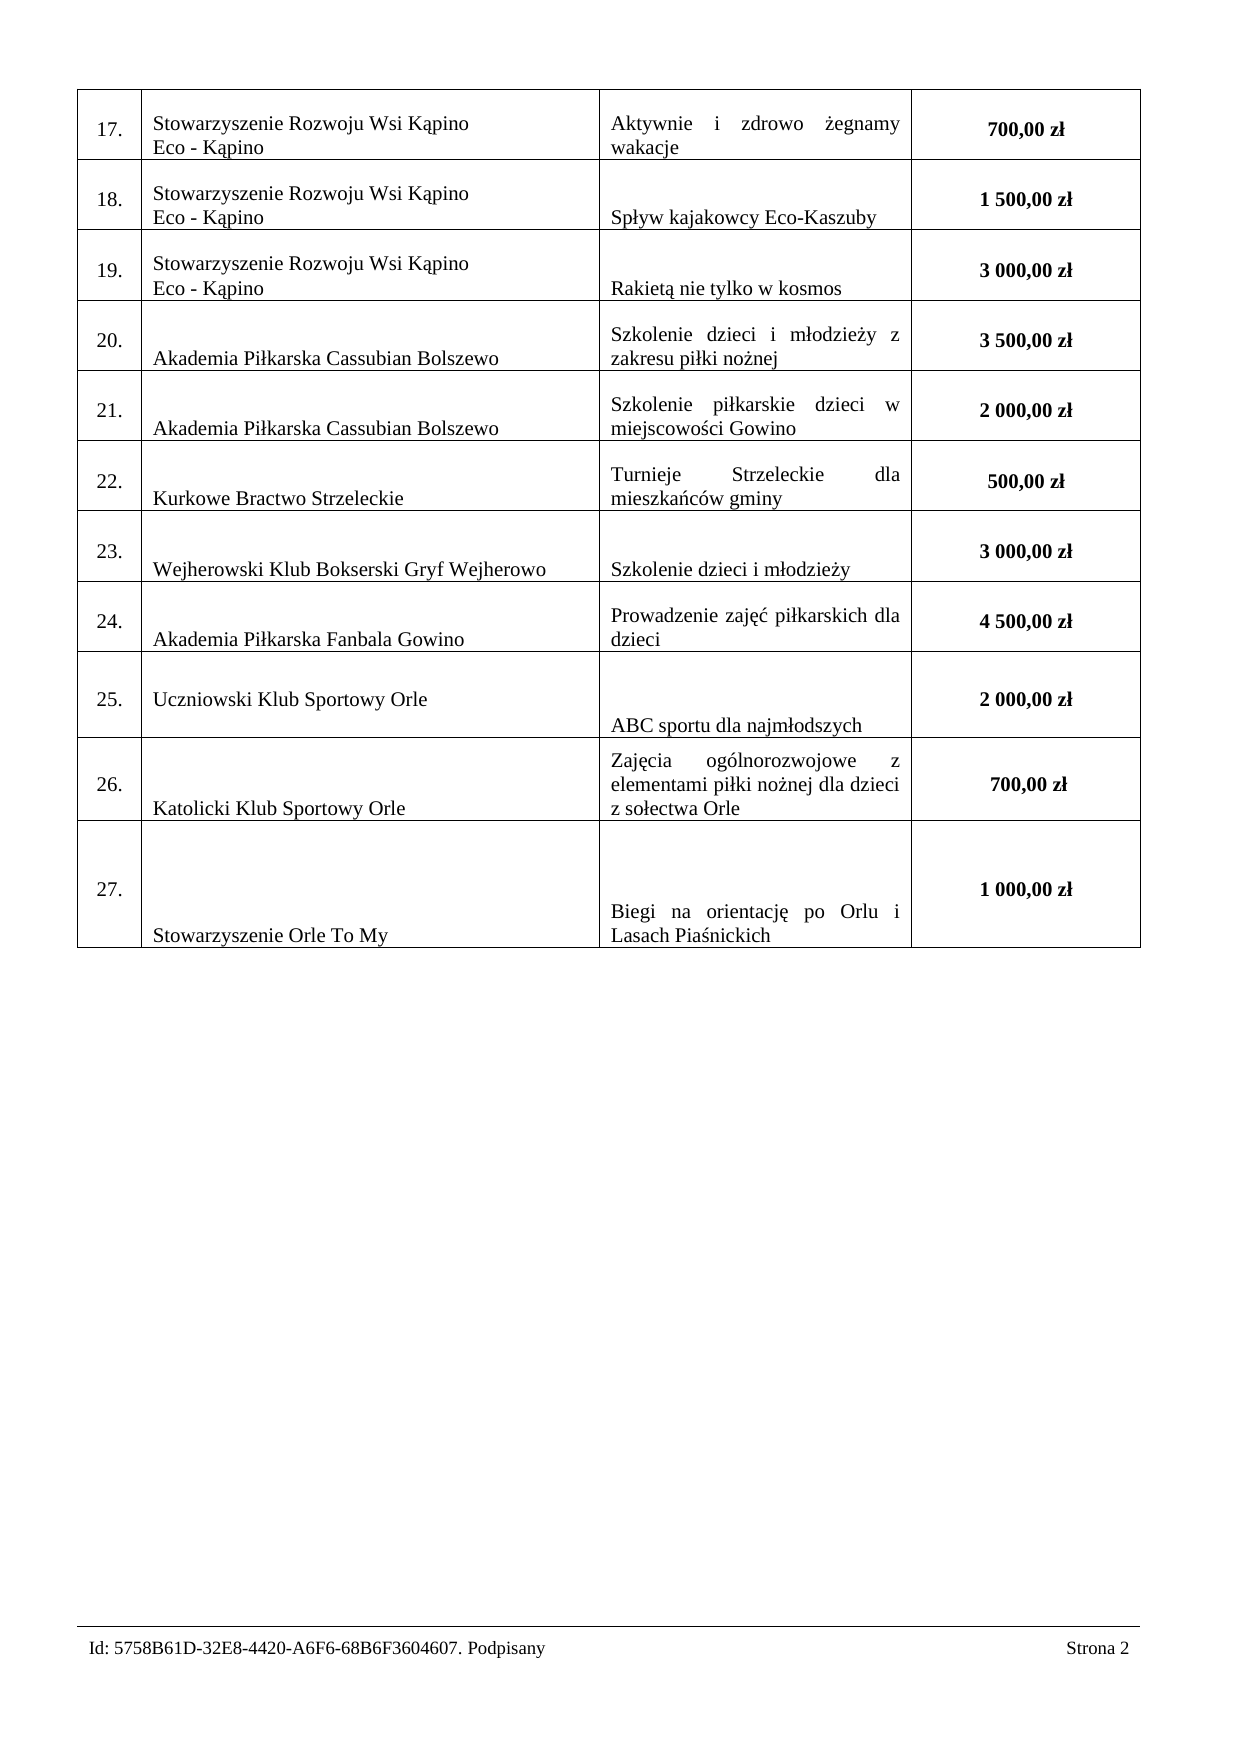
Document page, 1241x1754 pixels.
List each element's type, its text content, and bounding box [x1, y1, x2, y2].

table_cell 24. [78, 582, 141, 651]
table_cell Akademia Piłkarska Cassubian Bolszewo [142, 301, 599, 370]
table_cell 3 500,00 zł [912, 301, 1140, 370]
table_cell 27. [78, 821, 141, 947]
table_cell Zajęcia ogólnorozwojowe z elementami piłki nożnej dla dzieci z sołectwa Orle [600, 738, 911, 820]
table_cell Stowarzyszenie Rozwoju Wsi Kąpino Eco - Kąpino [142, 90, 599, 159]
table_cell Stowarzyszenie Orle To My [142, 821, 599, 947]
table_cell Katolicki Klub Sportowy Orle [142, 738, 599, 820]
table_cell 20. [78, 301, 141, 370]
table_cell 25. [78, 652, 141, 737]
table_cell 1 500,00 zł [912, 160, 1140, 229]
table_cell 4 500,00 zł [912, 582, 1140, 651]
table_cell Prowadzenie zajęć piłkarskich dla dzieci [600, 582, 911, 651]
table_cell Spływ kajakowcy Eco-Kaszuby [600, 160, 911, 229]
table_cell Aktywnie i zdrowo żegnamy wakacje [600, 90, 911, 159]
table_cell 18. [78, 160, 141, 229]
table_cell Stowarzyszenie Rozwoju Wsi Kąpino Eco - Kąpino [142, 230, 599, 299]
table_cell Rakietą nie tylko w kosmos [600, 230, 911, 299]
table_cell 3 000,00 zł [912, 230, 1140, 299]
table_cell 3 000,00 zł [912, 511, 1140, 581]
table_cell Szkolenie dzieci i młodzieży [600, 511, 911, 581]
table_cell Kurkowe Bractwo Strzeleckie [142, 441, 599, 510]
table_cell 21. [78, 371, 141, 440]
table_cell Akademia Piłkarska Fanbala Gowino [142, 582, 599, 651]
table_cell 19. [78, 230, 141, 299]
table_cell ABC sportu dla najmłodszych [600, 652, 911, 737]
table_cell 23. [78, 511, 141, 581]
table_cell 2 000,00 zł [912, 371, 1140, 440]
table_cell 500,00 zł [912, 441, 1140, 510]
table_cell Szkolenie piłkarskie dzieci w miejscowości Gowino [600, 371, 911, 440]
table_cell 700,00 zł [912, 90, 1140, 159]
table_cell 700,00 zł [912, 738, 1140, 820]
table_cell Turnieje Strzeleckie dla mieszkańców gminy [600, 441, 911, 510]
table_cell 2 000,00 zł [912, 652, 1140, 737]
table_cell 22. [78, 441, 141, 510]
table_cell 26. [78, 738, 141, 820]
table_cell Wejherowski Klub Bokserski Gryf Wejherowo [142, 511, 599, 581]
table_cell Biegi na orientację po Orlu i Lasach Piaśnickich [600, 821, 911, 947]
table_cell Akademia Piłkarska Cassubian Bolszewo [142, 371, 599, 440]
table_cell 17. [78, 90, 141, 159]
table_cell 1 000,00 zł [912, 821, 1140, 947]
table_cell Stowarzyszenie Rozwoju Wsi Kąpino Eco - Kąpino [142, 160, 599, 229]
table_cell Uczniowski Klub Sportowy Orle [142, 652, 599, 737]
table_cell Szkolenie dzieci i młodzieży z zakresu piłki nożnej [600, 301, 911, 370]
